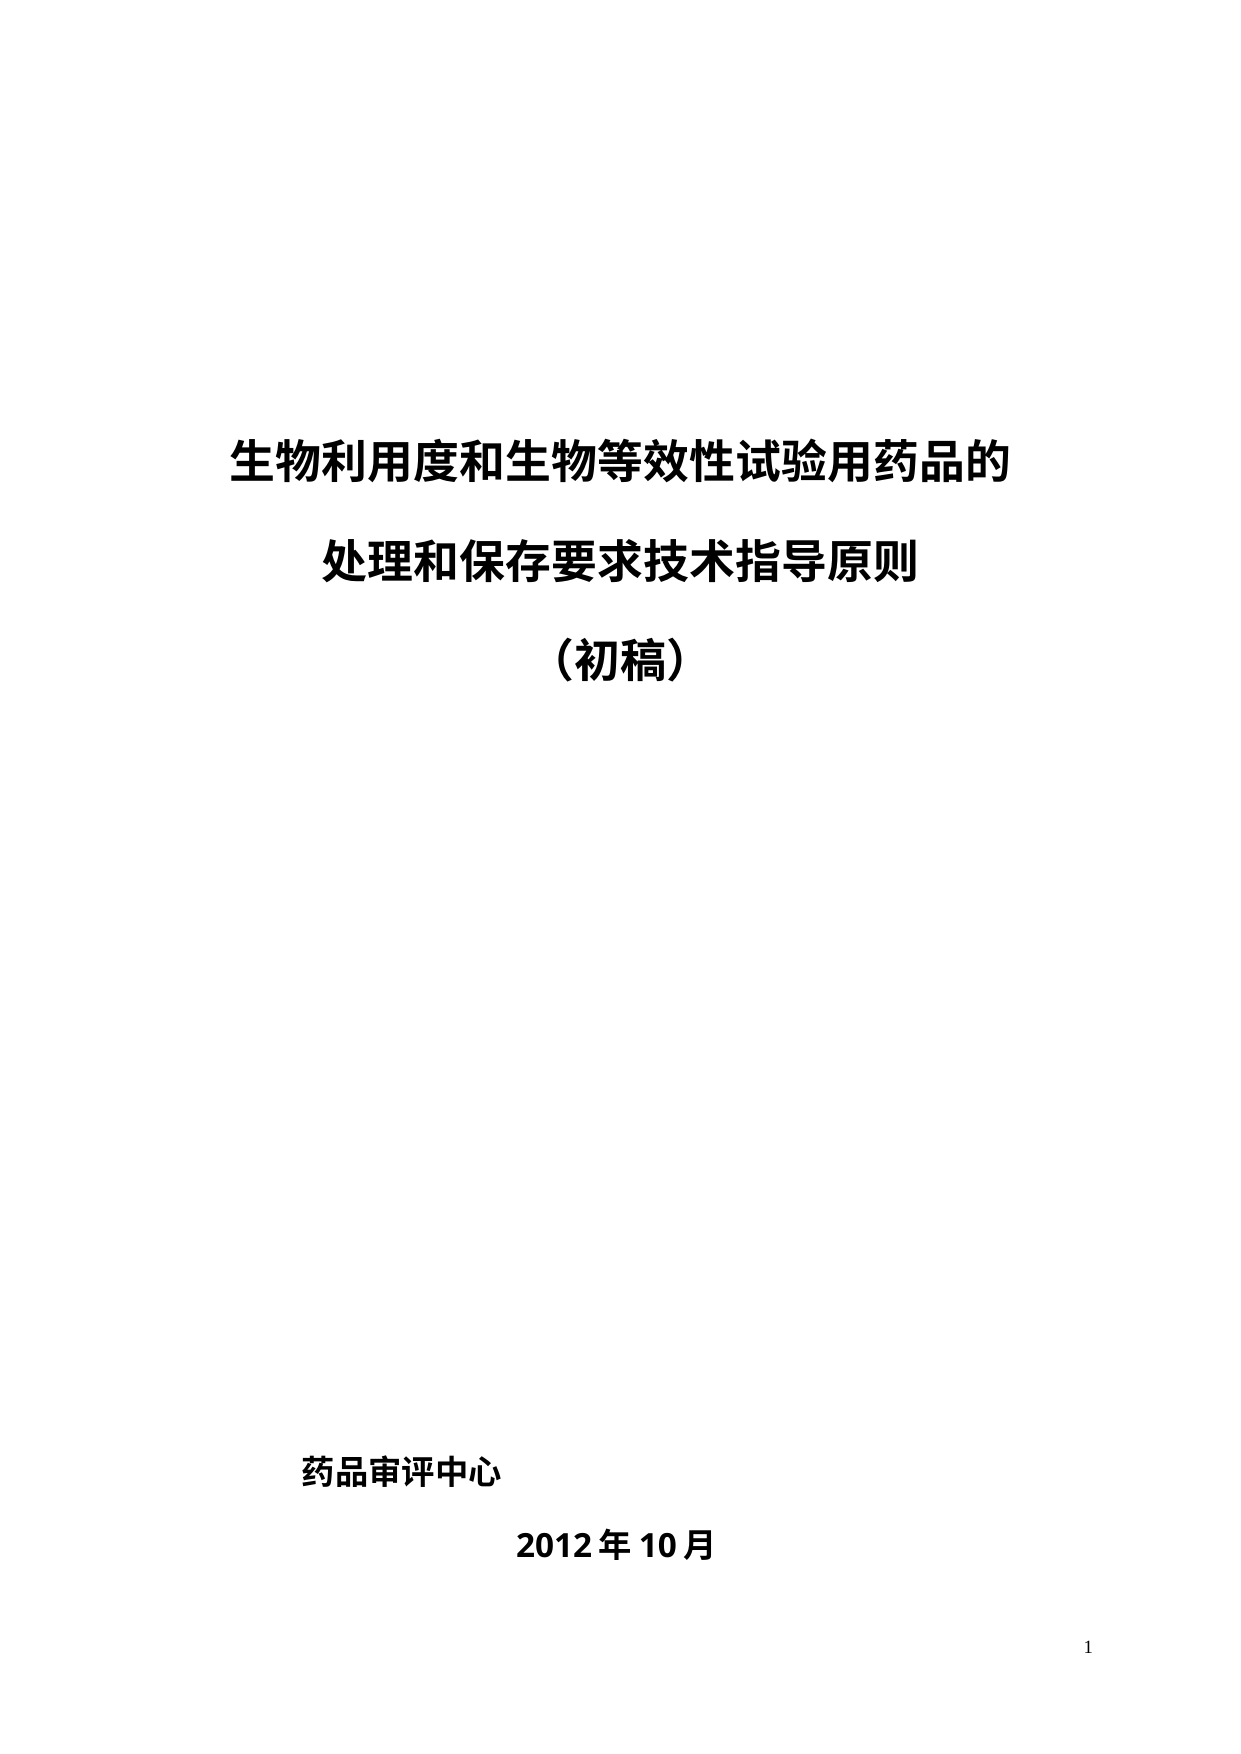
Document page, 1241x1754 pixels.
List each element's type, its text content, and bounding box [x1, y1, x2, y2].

text （初稿） [148, 625, 1092, 691]
title 2012年10月 [148, 1519, 1092, 1568]
text 生物利用度和生物等效性试验用药品的 [148, 426, 1092, 492]
title 药品审评中心 [148, 1446, 1092, 1494]
text 处理和保存要求技术指导原则 [148, 525, 1092, 592]
